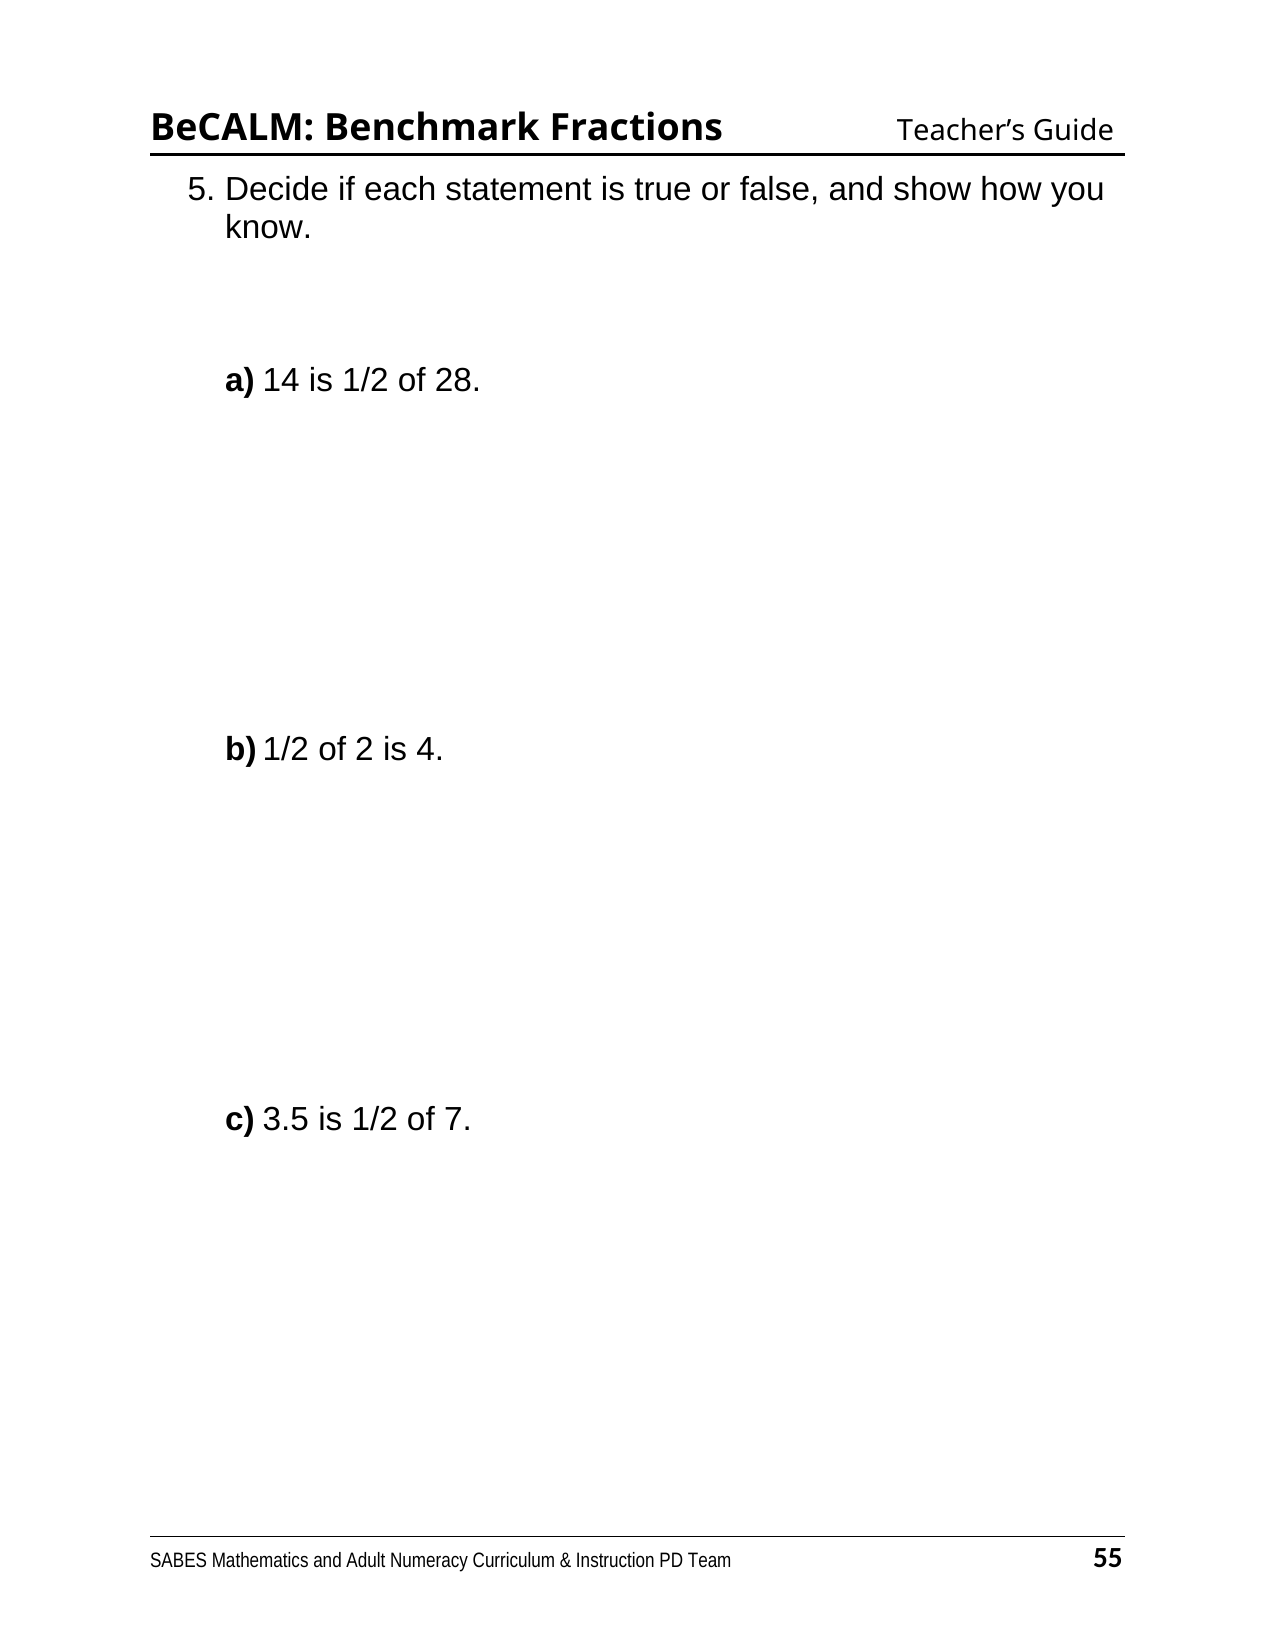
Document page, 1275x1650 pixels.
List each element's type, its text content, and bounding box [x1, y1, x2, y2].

list 1/2 of 2 is 4. [225, 729, 1125, 835]
list Decide if each statement is true or false, and show how you know. [187, 169, 1125, 284]
list 14 is 1/2 of 28. [225, 360, 1125, 504]
list 3.5 is 1/2 of 7. [225, 1099, 1125, 1137]
